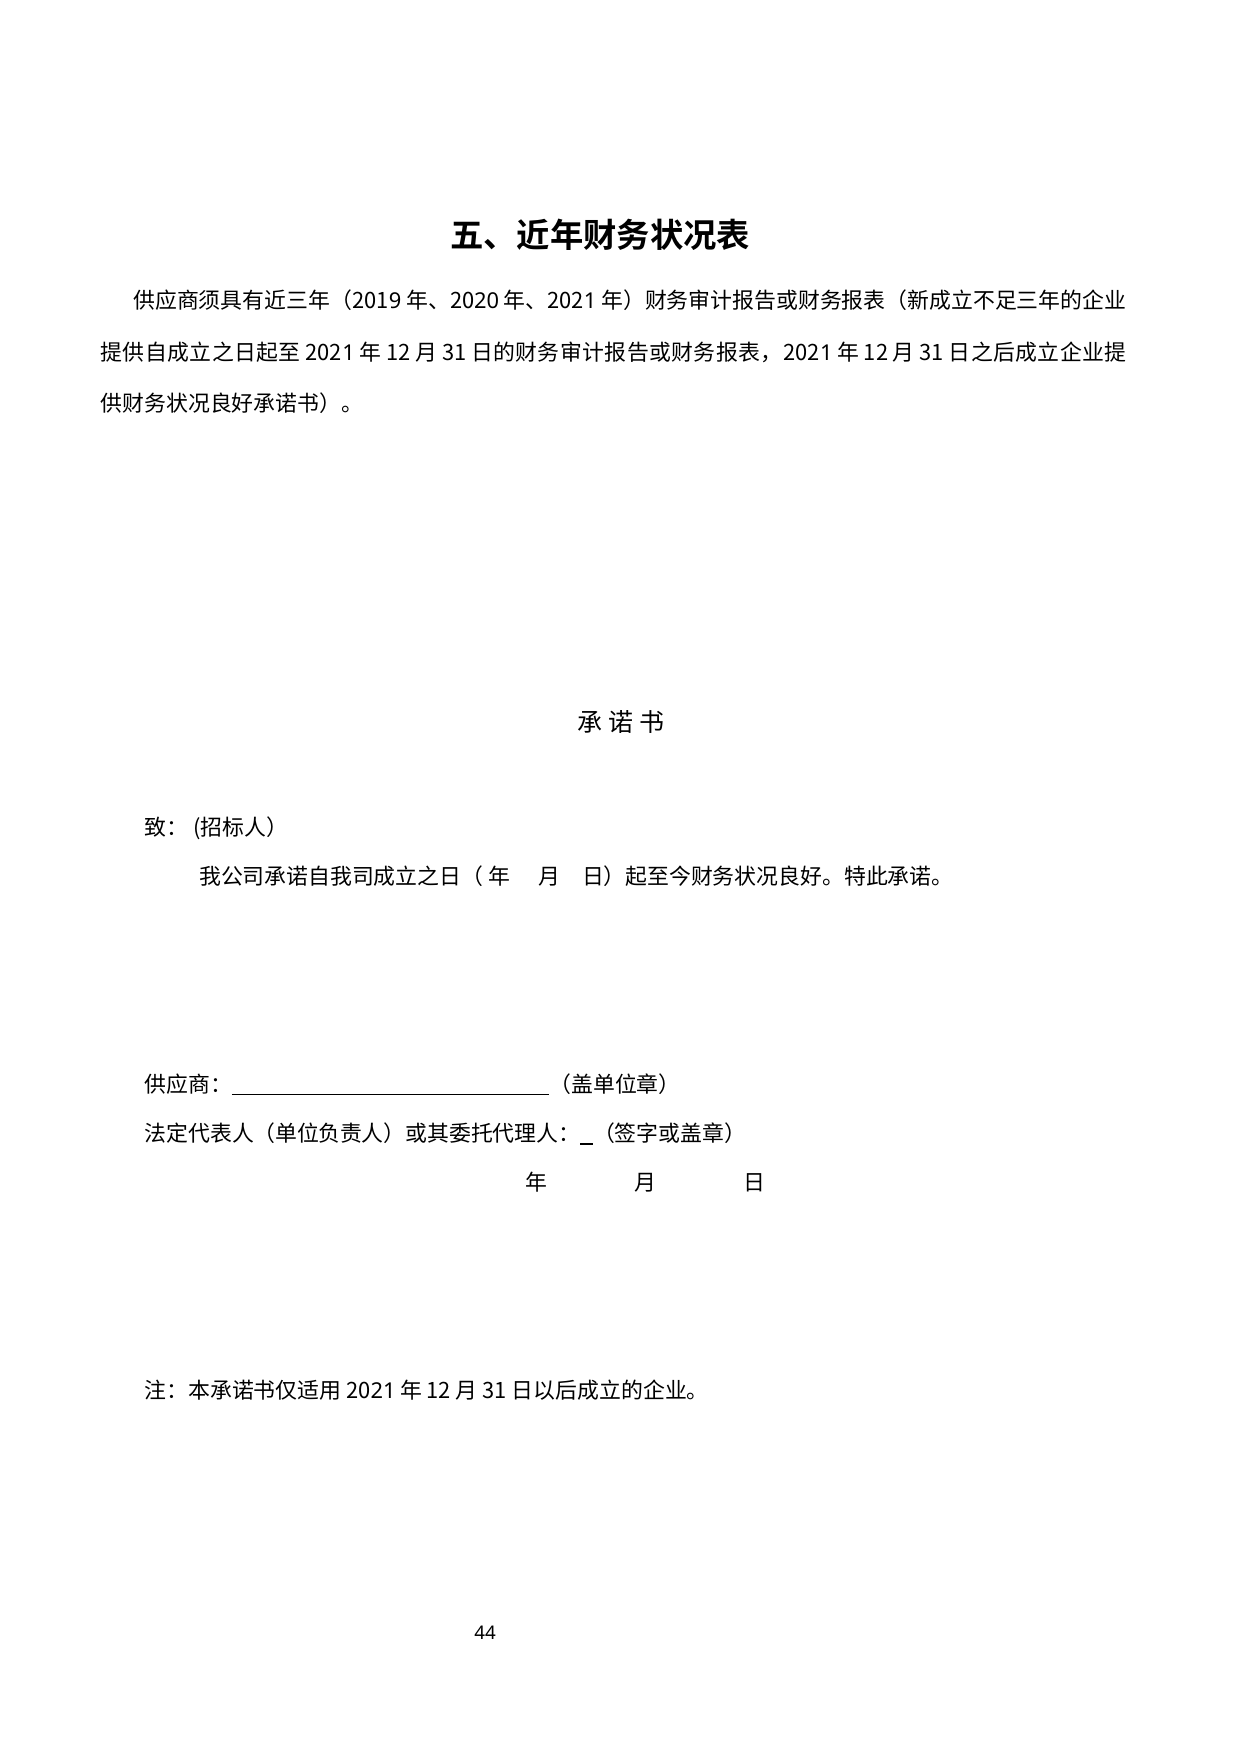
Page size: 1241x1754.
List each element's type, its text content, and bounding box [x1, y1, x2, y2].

text 致： (招标人） [144, 810, 1127, 841]
text 承 诺 书 [114, 702, 1127, 739]
text 我公司承诺自我司成立之日（ 年 月 日）起至今财务状况良好。特此承诺。 [199, 859, 1127, 891]
text 法定代表人（单位负责人）或其委托代理人： （签字或盖章） [144, 1116, 1127, 1148]
text 供应商： （盖单位章） [144, 1067, 1127, 1098]
text 注：本承诺书仅适用 2021年 12 月 31 日以后成立的企业。 [144, 1373, 1127, 1405]
text 年 月 日 [163, 1165, 1127, 1197]
text 五、近年财务状况表 [73, 208, 1127, 257]
text 供应商须具有近三年（2019 年、2020年、2021 年）财务审计报告或财务报表（新成立不足三年的企业提供自成立之日起至2021年12月31日的财务审计报告或财务报表，2021年12月31日之后成立企业提供财务状况良好承诺书）。 [100, 283, 1127, 418]
